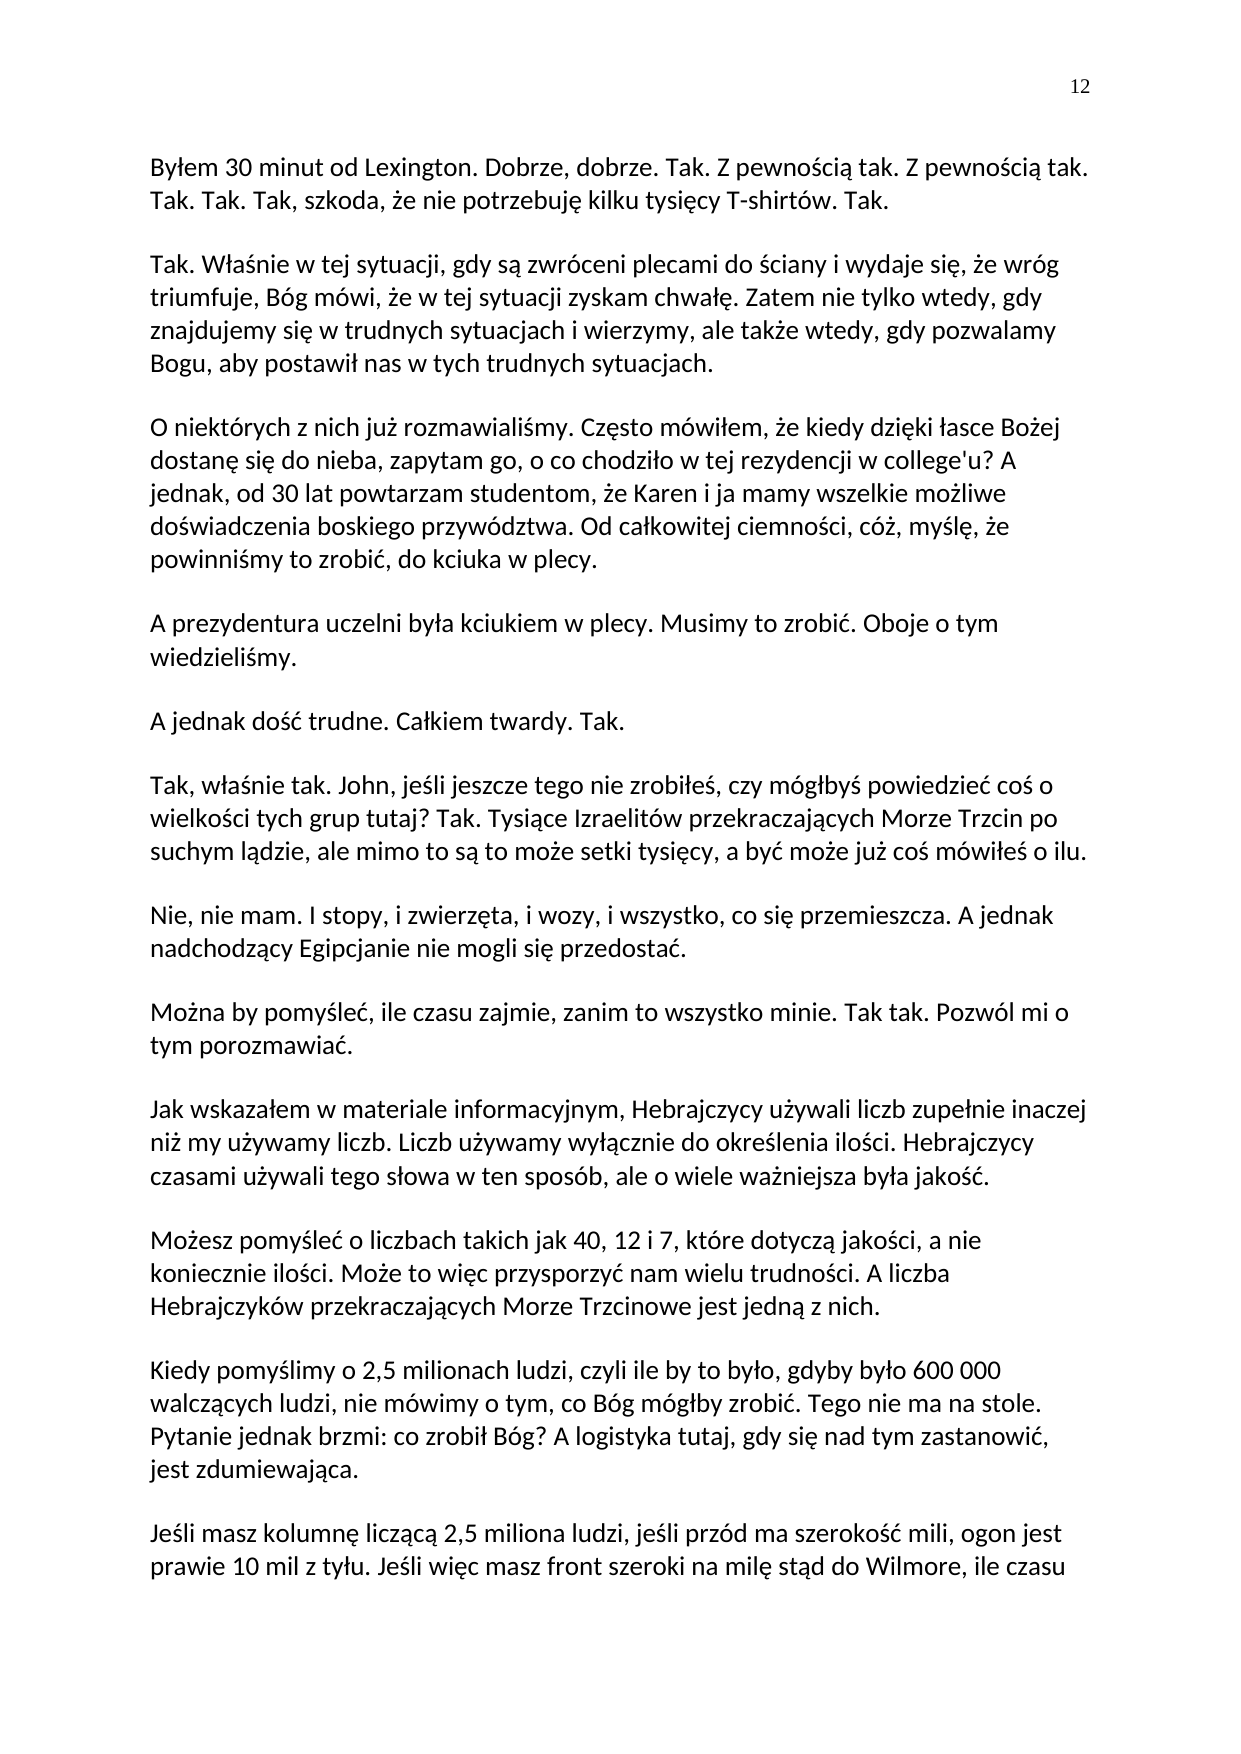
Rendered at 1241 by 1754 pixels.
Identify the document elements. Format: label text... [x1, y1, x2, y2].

text Byłem 30 minut od Lexington. Dobrze, dobrze. Tak. Z pewnością tak. Z pewnością tak. Tak. Tak. Tak, szkoda, że nie potrzebuję kilku tysięcy T-shirtów. Tak. [150, 150, 1090, 216]
text Tak, właśnie tak. John, jeśli jeszcze tego nie zrobiłeś, czy mógłbyś powiedzieć coś o wielkości tych grup tutaj? Tak. Tysiące Izraelitów przekraczających Morze Trzcin po suchym lądzie, ale mimo to są to może setki tysięcy, a być może już coś mówiłeś o ilu. [150, 768, 1090, 867]
text A prezydentura uczelni była kciukiem w plecy. Musimy to zrobić. Oboje o tym wiedzieliśmy. [150, 607, 1090, 673]
text Tak. Właśnie w tej sytuacji, gdy są zwróceni plecami do ściany i wydaje się, że wróg triumfuje, Bóg mówi, że w tej sytuacji zyskam chwałę. Zatem nie tylko wtedy, gdy znajdujemy się w trudnych sytuacjach i wierzymy, ale także wtedy, gdy pozwalamy Bogu, aby postawił nas w tych trudnych sytuacjach. [150, 247, 1090, 379]
text Nie, nie mam. I stopy, i zwierzęta, i wozy, i wszystko, co się przemieszcza. A jednak nadchodzący Egipcjanie nie mogli się przedostać. [150, 898, 1090, 964]
text Możesz pomyśleć o liczbach takich jak 40, 12 i 7, które dotyczą jakości, a nie koniecznie ilości. Może to więc przysporzyć nam wielu trudności. A liczba Hebrajczyków przekraczających Morze Trzcinowe jest jedną z nich. [150, 1223, 1090, 1322]
text O niektórych z nich już rozmawialiśmy. Często mówiłem, że kiedy dzięki łasce Bożej dostanę się do nieba, zapytam go, o co chodziło w tej rezydencji w college'u? A jednak, od 30 lat powtarzam studentom, że Karen i ja mamy wszelkie możliwe doświadczenia boskiego przywództwa. Od całkowitej ciemności, cóż, myślę, że powinniśmy to zrobić, do kciuka w plecy. [150, 410, 1090, 576]
text Jak wskazałem w materiale informacyjnym, Hebrajczycy używali liczb zupełnie inaczej niż my używamy liczb. Liczb używamy wyłącznie do określenia ilości. Hebrajczycy czasami używali tego słowa w ten sposób, ale o wiele ważniejsza była jakość. [150, 1093, 1090, 1192]
text Można by pomyśleć, ile czasu zajmie, zanim to wszystko minie. Tak tak. Pozwól mi o tym porozmawiać. [150, 995, 1090, 1061]
text A jednak dość trudne. Całkiem twardy. Tak. [150, 704, 1090, 737]
text Kiedy pomyślimy o 2,5 milionach ludzi, czyli ile by to było, gdyby było 600 000 walczących ludzi, nie mówimy o tym, co Bóg mógłby zrobić. Tego nie ma na stole. Pytanie jednak brzmi: co zrobił Bóg? A logistyka tutaj, gdy się nad tym zastanowić, jest zdumiewająca. [150, 1353, 1090, 1485]
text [150, 1516, 1090, 1582]
